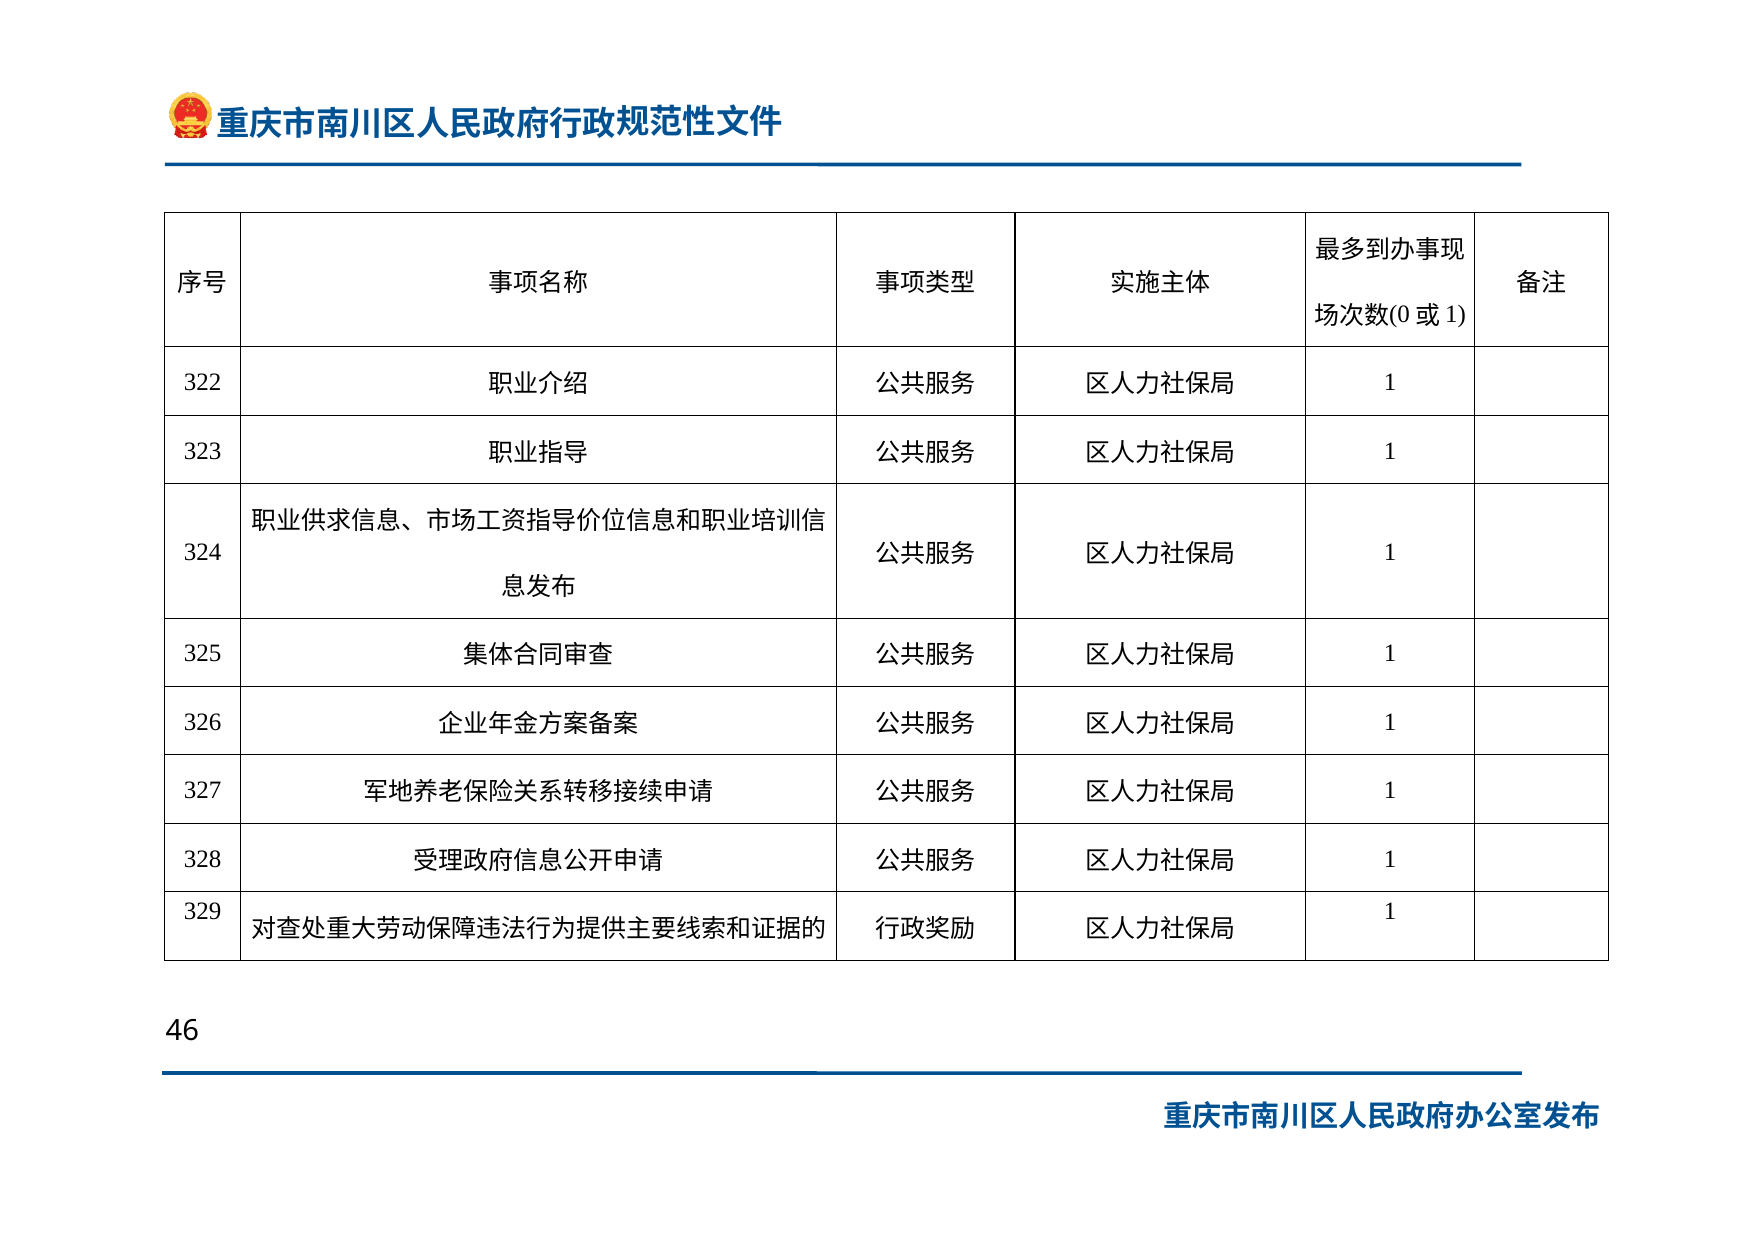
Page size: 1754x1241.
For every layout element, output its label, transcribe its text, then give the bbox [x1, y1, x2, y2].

table_header 备注 [1475, 213, 1608, 346]
table_cell 对查处重大劳动保障违法行为提供主要线索和证据的举报人予以奖励 [241, 892, 836, 959]
table_cell 区人力社保局 [1016, 484, 1305, 617]
table_cell 区人力社保局 [1016, 687, 1305, 754]
table_cell [1475, 619, 1608, 686]
table_cell 公共服务 [837, 824, 1014, 891]
table_header 序号 [165, 213, 240, 346]
table_cell 公共服务 [837, 484, 1014, 617]
table_cell 1 [1306, 755, 1474, 823]
table_cell 区人力社保局 [1016, 892, 1305, 959]
table_cell 公共服务 [837, 619, 1014, 686]
picture [165, 90, 216, 142]
table_cell 公共服务 [837, 687, 1014, 754]
table_header 最多到办事现场次数(0或1) [1306, 213, 1474, 346]
table_cell 企业年金方案备案 [241, 687, 836, 754]
table_cell 325 [165, 619, 240, 686]
table_cell 1 [1306, 484, 1474, 617]
table_cell 1 [1306, 892, 1474, 959]
table_header 实施主体 [1016, 213, 1305, 346]
table_cell 区人力社保局 [1016, 755, 1305, 823]
table_cell 职业指导 [241, 416, 836, 483]
table_cell 327 [165, 755, 240, 823]
table_cell 1 [1306, 347, 1474, 415]
table_cell 1 [1306, 687, 1474, 754]
table_cell [1475, 416, 1608, 483]
table_cell 1 [1306, 824, 1474, 891]
table_cell 324 [165, 484, 240, 617]
table_cell 1 [1306, 619, 1474, 686]
table_cell 1 [1306, 416, 1474, 483]
table_cell 军地养老保险关系转移接续申请 [241, 755, 836, 823]
table_cell 326 [165, 687, 240, 754]
table_cell 职业供求信息、市场工资指导价位信息和职业培训信息发布 [241, 484, 836, 617]
table_cell 323 [165, 416, 240, 483]
table_cell [1475, 484, 1608, 617]
table_cell 公共服务 [837, 416, 1014, 483]
table_cell 行政奖励 [837, 892, 1014, 959]
table_cell 328 [165, 824, 240, 891]
table_cell [1475, 347, 1608, 415]
table_cell [1475, 892, 1608, 959]
table_cell 公共服务 [837, 347, 1014, 415]
table_cell 集体合同审查 [241, 619, 836, 686]
table_cell 公共服务 [837, 755, 1014, 823]
table_header 事项名称 [241, 213, 836, 346]
table_cell [1475, 824, 1608, 891]
table_cell 322 [165, 347, 240, 415]
table_cell 区人力社保局 [1016, 824, 1305, 891]
table_cell 职业介绍 [241, 347, 836, 415]
table_cell 区人力社保局 [1016, 347, 1305, 415]
table_cell 区人力社保局 [1016, 416, 1305, 483]
table_cell [1475, 755, 1608, 823]
table_header 事项类型 [837, 213, 1014, 346]
table_cell [1475, 687, 1608, 754]
table_cell 区人力社保局 [1016, 619, 1305, 686]
table_cell 329 [165, 892, 240, 959]
table_cell 受理政府信息公开申请 [241, 824, 836, 891]
